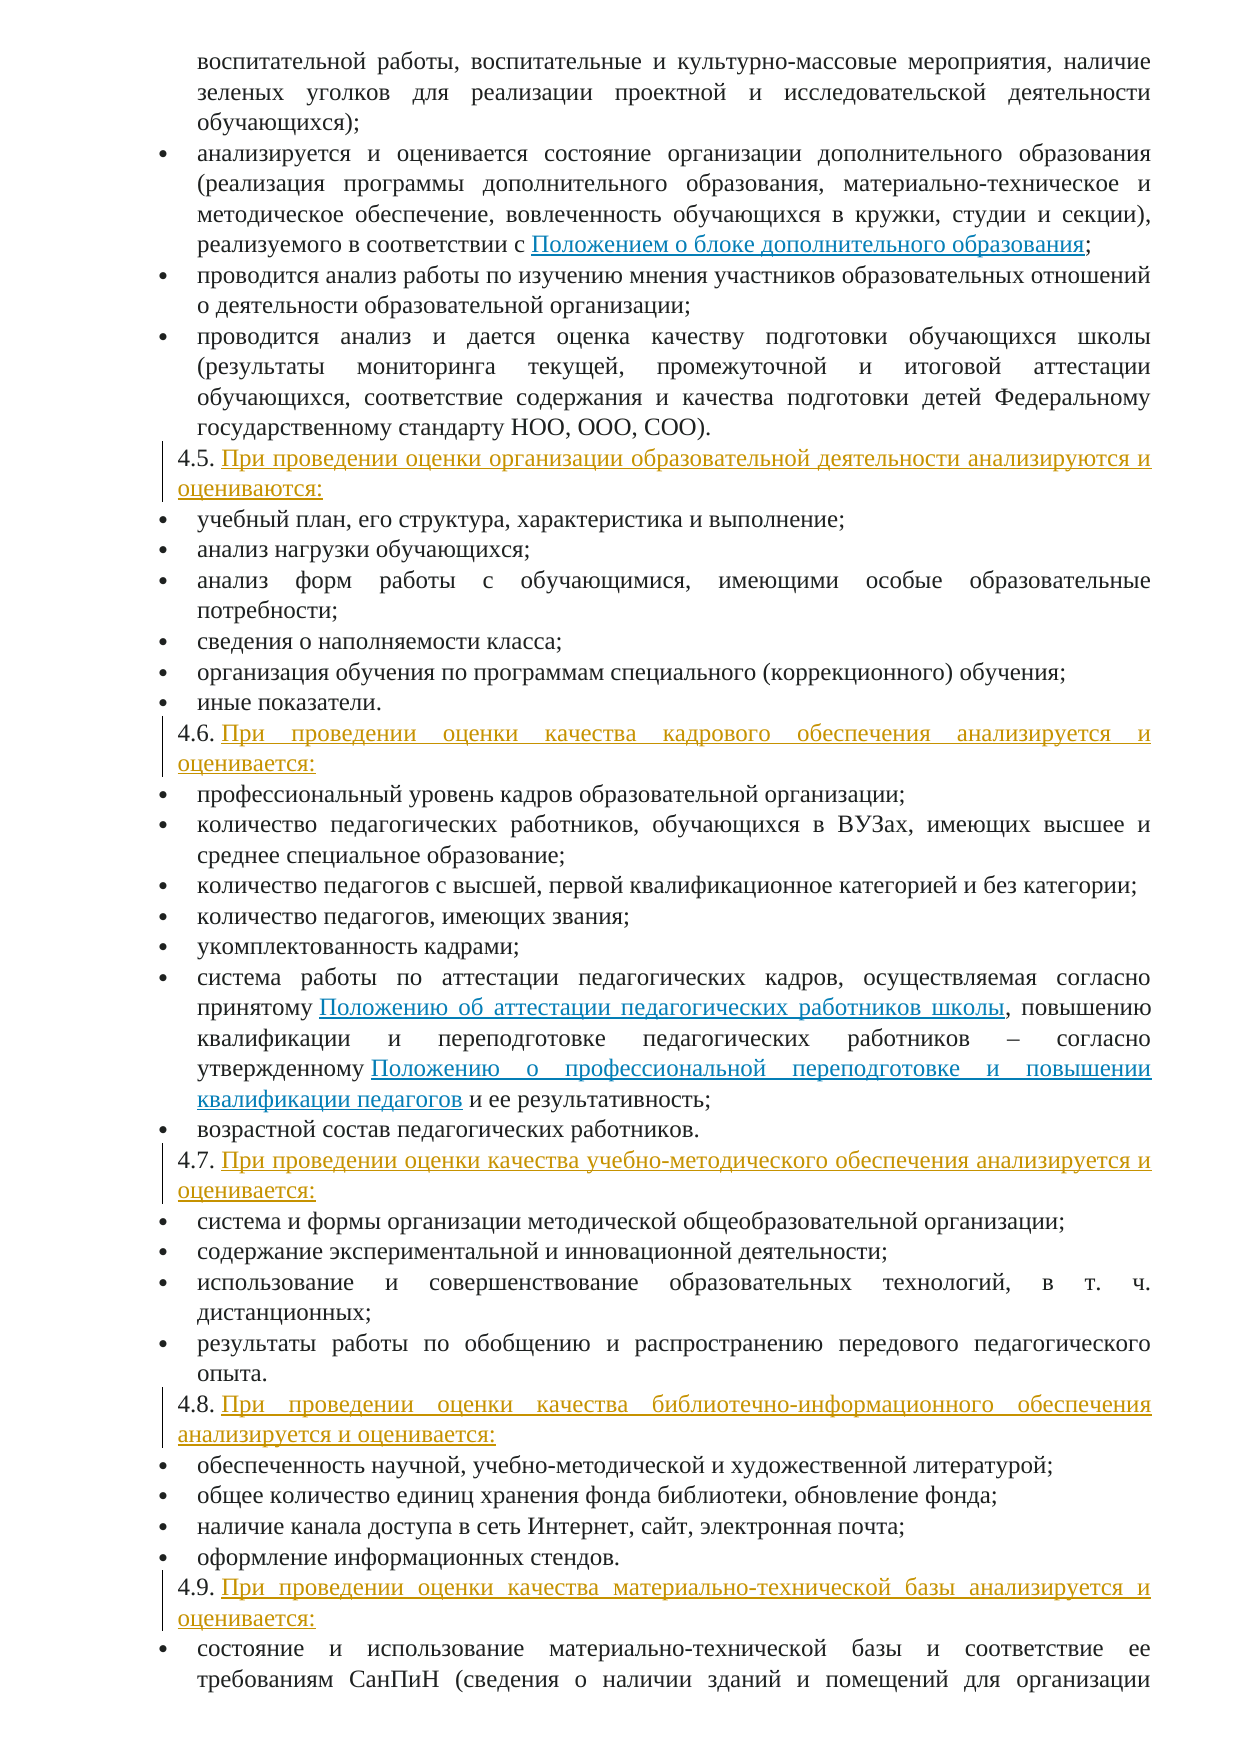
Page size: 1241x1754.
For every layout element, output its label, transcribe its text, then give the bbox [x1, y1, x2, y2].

text 4.5. [177, 441, 1152, 502]
list система работы по аттестации педагогических кадров, осуществляемая согласно принятому Положению об аттестации педагогических работников школы, повышению квалификации и переподготовке педагогических работников – согласно утвержденному Положению о профессиональной переподготовке и повышении квалификации педагогов и ее результативность; [159, 960, 1152, 1113]
list анализ нагрузки обучающихся; [159, 533, 1152, 563]
text 4.9. [177, 1570, 1152, 1631]
list количество педагогических работников, обучающихся в ВУЗах, имеющих высшее и среднее специальное образование; [159, 807, 1152, 868]
text 4.7. [177, 1143, 1152, 1204]
list содержание экспериментальной и инновационной деятельности; [159, 1235, 1152, 1265]
list возрастной состав педагогических работников. [159, 1113, 1152, 1143]
list проводится анализ и дается оценка качеству подготовки обучающихся школы (результаты мониторинга текущей, промежуточной и итоговой аттестации обучающихся, соответствие содержания и качества подготовки детей Федеральному государственному стандарту НОО, ООО, СОО). [159, 319, 1152, 441]
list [159, 44, 1152, 136]
list общее количество единиц хранения фонда библиотеки, обновление фонда; [159, 1479, 1152, 1509]
list проводится анализ работы по изучению мнения участников образовательных отношений о деятельности образовательной организации; [159, 258, 1152, 319]
list укомплектованность кадрами; [159, 929, 1152, 960]
text 4.6. [177, 716, 1152, 777]
list учебный план, его структура, характеристика и выполнение; [159, 502, 1152, 533]
list количество педагогов, имеющих звания; [159, 899, 1152, 929]
text 4.8. [177, 1387, 1152, 1448]
list результаты работы по обобщению и распространению передового педагогического опыта. [159, 1326, 1152, 1387]
list сведения о наполняемости класса; [159, 624, 1152, 655]
list система и формы организации методической общеобразовательной организации; [159, 1204, 1152, 1235]
list обеспеченность научной, учебно-методической и художественной литературой; [159, 1448, 1152, 1479]
list организация обучения по программам специального (коррекционного) обучения; [159, 655, 1152, 685]
list наличие канала доступа в сеть Интернет, сайт, электронная почта; [159, 1509, 1152, 1540]
list использование и совершенствование образовательных технологий, в т. ч. дистанционных; [159, 1265, 1152, 1326]
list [159, 1631, 1152, 1692]
list профессиональный уровень кадров образовательной организации; [159, 777, 1152, 807]
list анализ форм работы с обучающимися, имеющими особые образовательные потребности; [159, 563, 1152, 624]
list количество педагогов с высшей, первой квалификационное категорией и без категории; [159, 868, 1152, 899]
list анализируется и оценивается состояние организации дополнительного образования (реализация программы дополнительного образования, материально-техническое и методическое обеспечение, вовлеченность обучающихся в кружки, студии и секции), реализуемого в соответствии с Положением о блоке дополнительного образования; [159, 136, 1152, 258]
list иные показатели. [159, 685, 1152, 716]
list оформление информационных стендов. [159, 1540, 1152, 1570]
